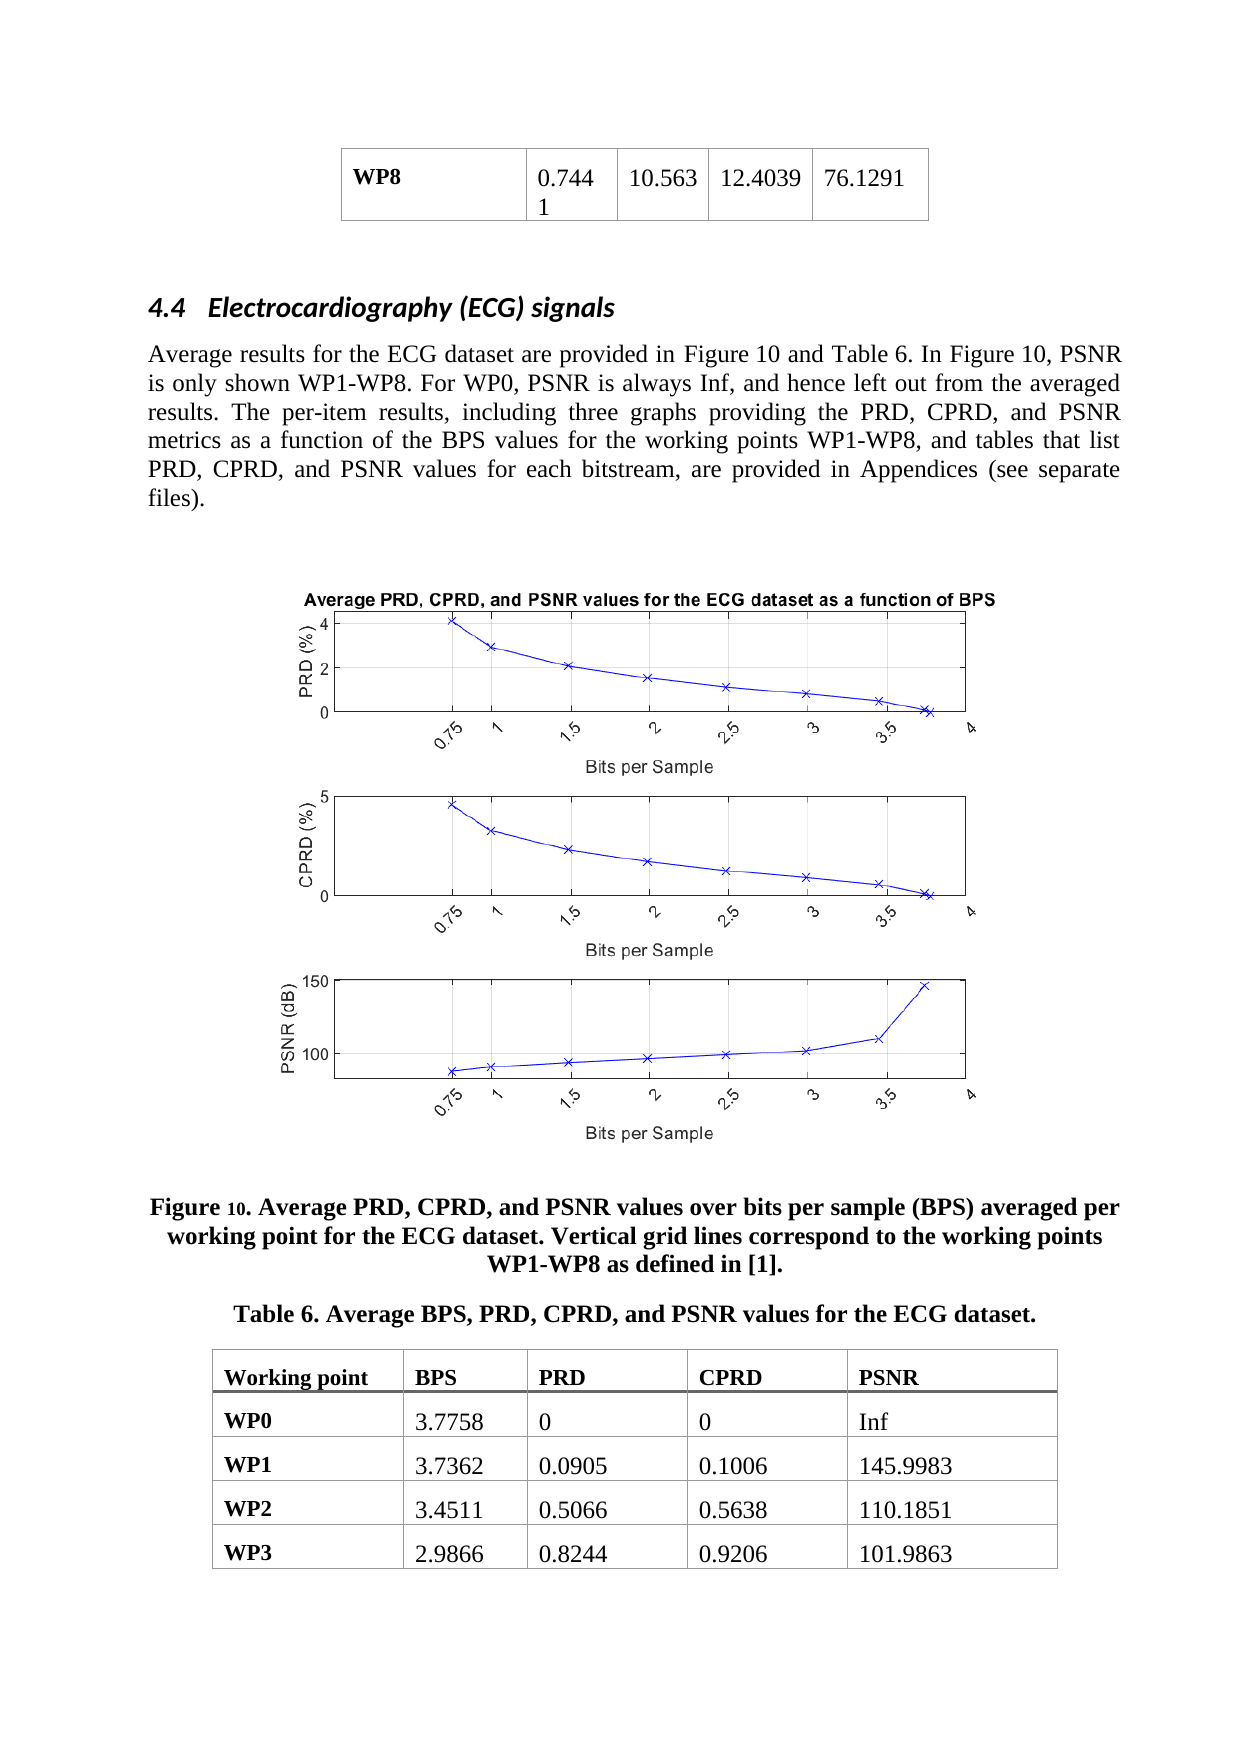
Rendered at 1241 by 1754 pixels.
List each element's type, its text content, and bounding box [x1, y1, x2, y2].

subtitle Electrocardiography (ECG) signals [148, 289, 1122, 325]
table_cell 0.0905 [528, 1437, 687, 1480]
table_cell 0 [528, 1393, 687, 1436]
text Figure 10. Average PRD, CPRD, and PSNR values over bits per sample (BPS) averaged per working point for the ECG dataset. Vertical grid lines correspond to the working points WP1-WP8 as defined in [1]. [148, 1192, 1122, 1278]
table_cell 0.7441 [527, 149, 617, 220]
table_cell WP3 [213, 1525, 403, 1568]
table_cell WP0 [213, 1393, 403, 1436]
table_cell 0.1006 [688, 1437, 847, 1480]
table_cell 3.7362 [404, 1437, 527, 1480]
table_cell 110.1851 [848, 1481, 1057, 1524]
table_cell 145.9983 [848, 1437, 1057, 1480]
table_cell 10.563 [618, 149, 708, 220]
table_header PSNR [848, 1350, 1057, 1390]
table_cell 76.1291 [813, 149, 928, 220]
table_header CPRD [688, 1350, 847, 1390]
table_header Working point [213, 1350, 403, 1390]
table_cell 12.4039 [709, 149, 812, 220]
table_cell 101.9863 [848, 1525, 1057, 1568]
text Average results for the ECG dataset are provided in Figure 10 and Table 6. In Figure 10, PSNR is only shown WP1-WP8. For WP0, PSNR is always Inf, and hence left out from the averaged results. The per-item results, including three graphs providing the PRD, CPRD, and PSNR metrics as a function of the BPS values for the working points WP1-WP8, and tables that list PRD, CPRD, and PSNR values for each bitstream, are provided in Appendices (see separate files). [148, 339, 1122, 512]
table_cell 3.4511 [404, 1481, 527, 1524]
table_cell 0.9206 [688, 1525, 847, 1568]
table_header BPS [404, 1350, 527, 1390]
table_cell 2.9866 [404, 1525, 527, 1568]
table_header PRD [528, 1350, 687, 1390]
table_cell WP2 [213, 1481, 403, 1524]
table_cell WP8 [342, 149, 526, 220]
table_cell 0.5066 [528, 1481, 687, 1524]
table_cell 0 [688, 1393, 847, 1436]
picture [227, 566, 1043, 1178]
text Table 6. Average BPS, PRD, CPRD, and PSNR values for the ECG dataset. [148, 1299, 1122, 1328]
table_cell WP1 [213, 1437, 403, 1480]
table_cell Inf [848, 1393, 1057, 1436]
table_cell 3.7758 [404, 1393, 527, 1436]
table_cell 0.8244 [528, 1525, 687, 1568]
table_cell 0.5638 [688, 1481, 847, 1524]
